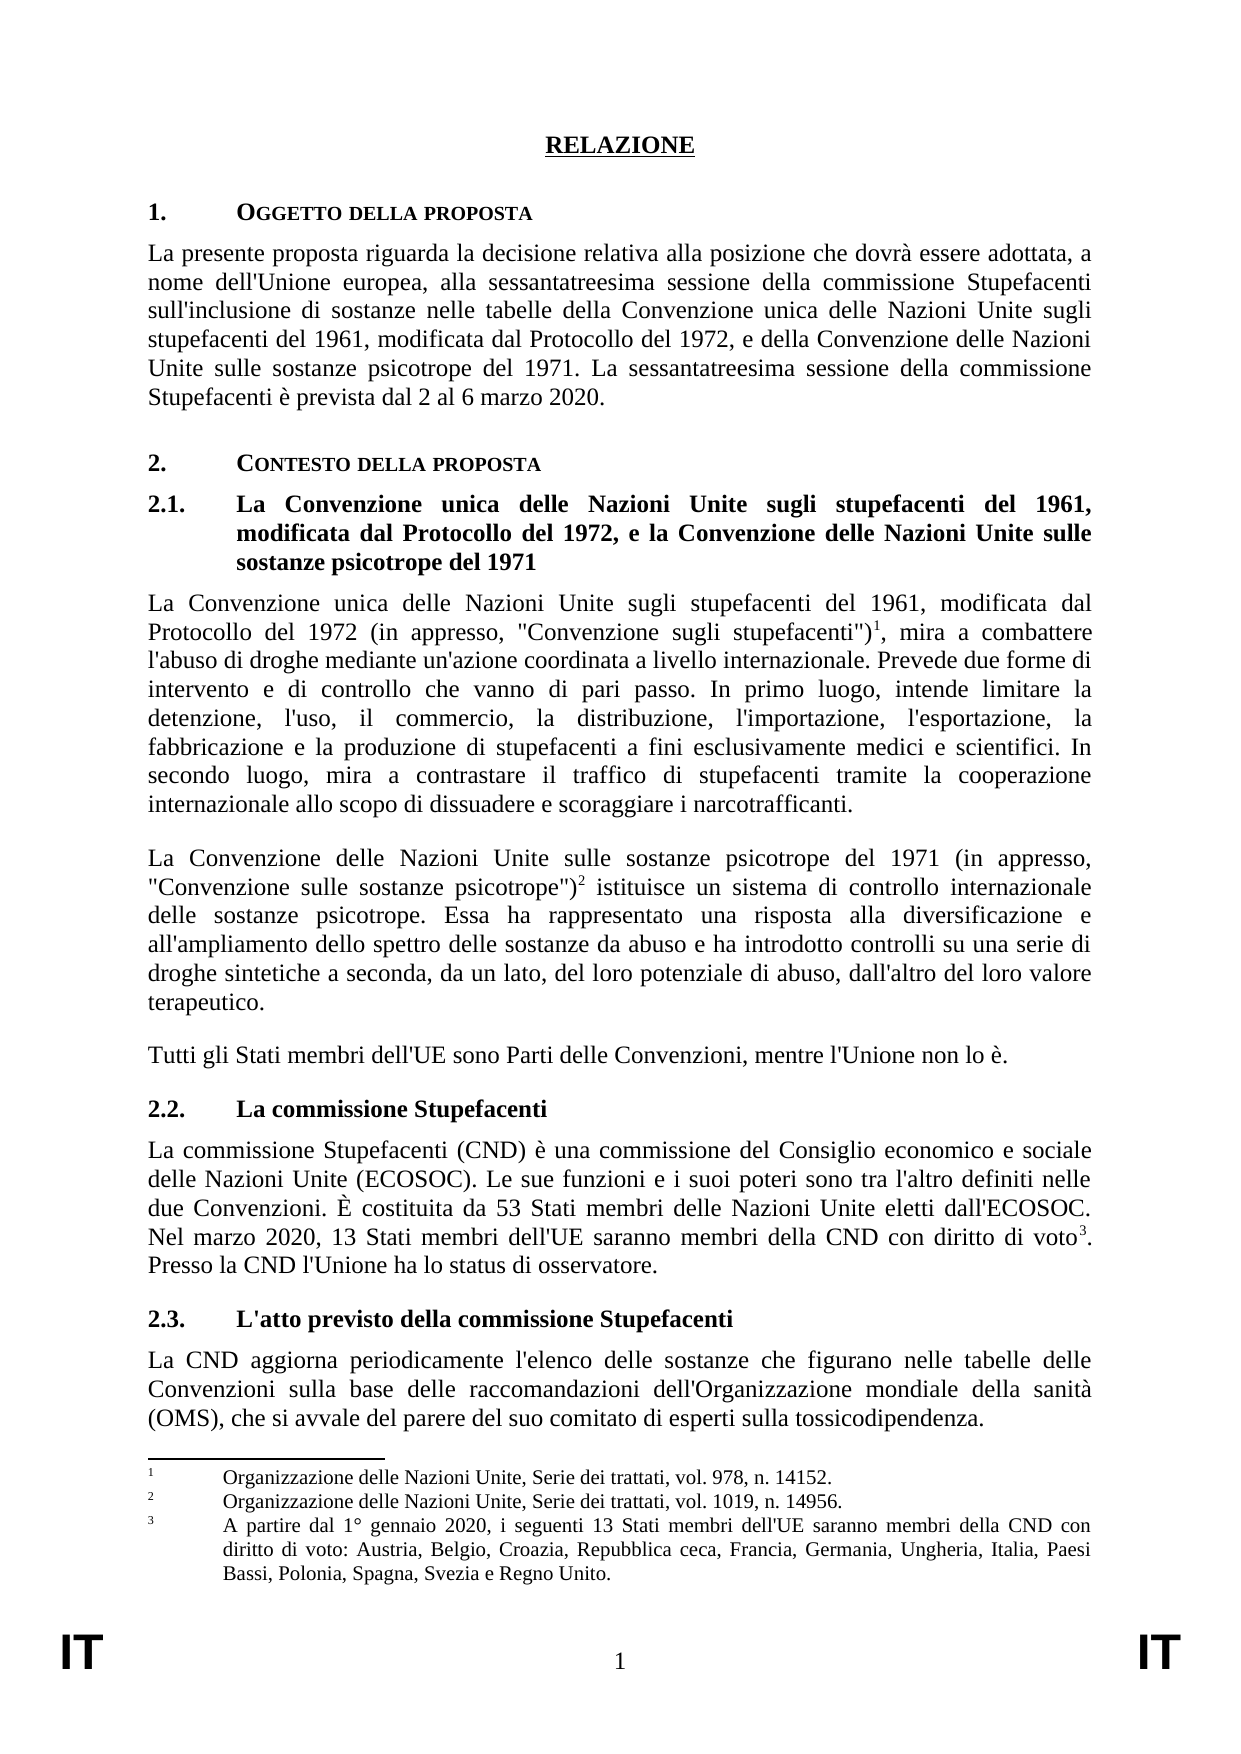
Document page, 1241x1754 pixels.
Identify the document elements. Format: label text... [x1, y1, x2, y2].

subtitle 1. Oggetto della proposta [148, 197, 1093, 226]
text La Convenzione unica delle Nazioni Unite sugli stupefacenti del 1961, modificata dal Protocollo del 1972 (in appresso, "Convenzione sugli stupefacenti"), mira a combattere l'abuso di droghe mediante un'azione coordinata a livello internazionale. Prevede due forme di intervento e di controllo che vanno di pari passo. In primo luogo, intende limitare la detenzione, l'uso, il commercio, la distribuzione, l'importazione, l'esportazione, la fabbricazione e la produzione di stupefacenti a fini esclusivamente medici e scientifici. In secondo luogo, mira a contrastare il traffico di stupefacenti tramite la cooperazione internazionale allo scopo di dissuadere e scoraggiare i narcotrafficanti. [148, 588, 1093, 818]
subtitle 2. Contesto della proposta [148, 448, 1093, 477]
text La presente proposta riguarda la decisione relativa alla posizione che dovrà essere adottata, a nome dell'Unione europea, alla sessantatreesima sessione della commissione Stupefacenti sull'inclusione di sostanze nelle tabelle della Convenzione unica delle Nazioni Unite sugli stupefacenti del 1961, modificata dal Protocollo del 1972, e della Convenzione delle Nazioni Unite sulle sostanze psicotrope del 1971. La sessantatreesima sessione della commissione Stupefacenti è prevista dal 2 al 6 marzo 2020. [148, 238, 1093, 411]
text La Convenzione delle Nazioni Unite sulle sostanze psicotrope del 1971 (in appresso, "Convenzione sulle sostanze psicotrope") istituisce un sistema di controllo internazionale delle sostanze psicotrope. Essa ha rappresentato una risposta alla diversificazione e all'ampliamento dello spettro delle sostanze da abuso e ha introdotto controlli su una serie di droghe sintetiche a seconda, da un lato, del loro potenziale di abuso, dall'altro del loro valore terapeutico. [148, 843, 1093, 1016]
subtitle 2.1. La Convenzione unica delle Nazioni Unite sugli stupefacenti del 1961, modificata dal Protocollo del 1972, e la Convenzione delle Nazioni Unite sulle sostanze psicotrope del 1971 [148, 489, 1093, 576]
text Tutti gli Stati membri dell'UE sono Parti delle Convenzioni, mentre l'Unione non lo è. [148, 1041, 1093, 1069]
text La CND aggiorna periodicamente l'elenco delle sostanze che figurano nelle tabelle delle Convenzioni sulla base delle raccomandazioni dell'Organizzazione mondiale della sanità (OMS), che si avvale del parere del suo comitato di esperti sulla tossicodipendenza. [148, 1346, 1093, 1432]
subtitle 2.3. L'atto previsto della commissione Stupefacenti [148, 1304, 1093, 1333]
text RELAZIONE [148, 131, 1093, 159]
text La commissione Stupefacenti (CND) è una commissione del Consiglio economico e sociale delle Nazioni Unite (ECOSOC). Le sue funzioni e i suoi poteri sono tra l'altro definiti nelle due Convenzioni. È costituita da 53 Stati membri delle Nazioni Unite eletti dall'ECOSOC. Nel marzo 2020, 13 Stati membri dell'UE saranno membri della CND con diritto di voto. Presso la CND l'Unione ha lo status di osservatore. [148, 1136, 1093, 1279]
subtitle 2.2. La commissione Stupefacenti [148, 1094, 1093, 1123]
